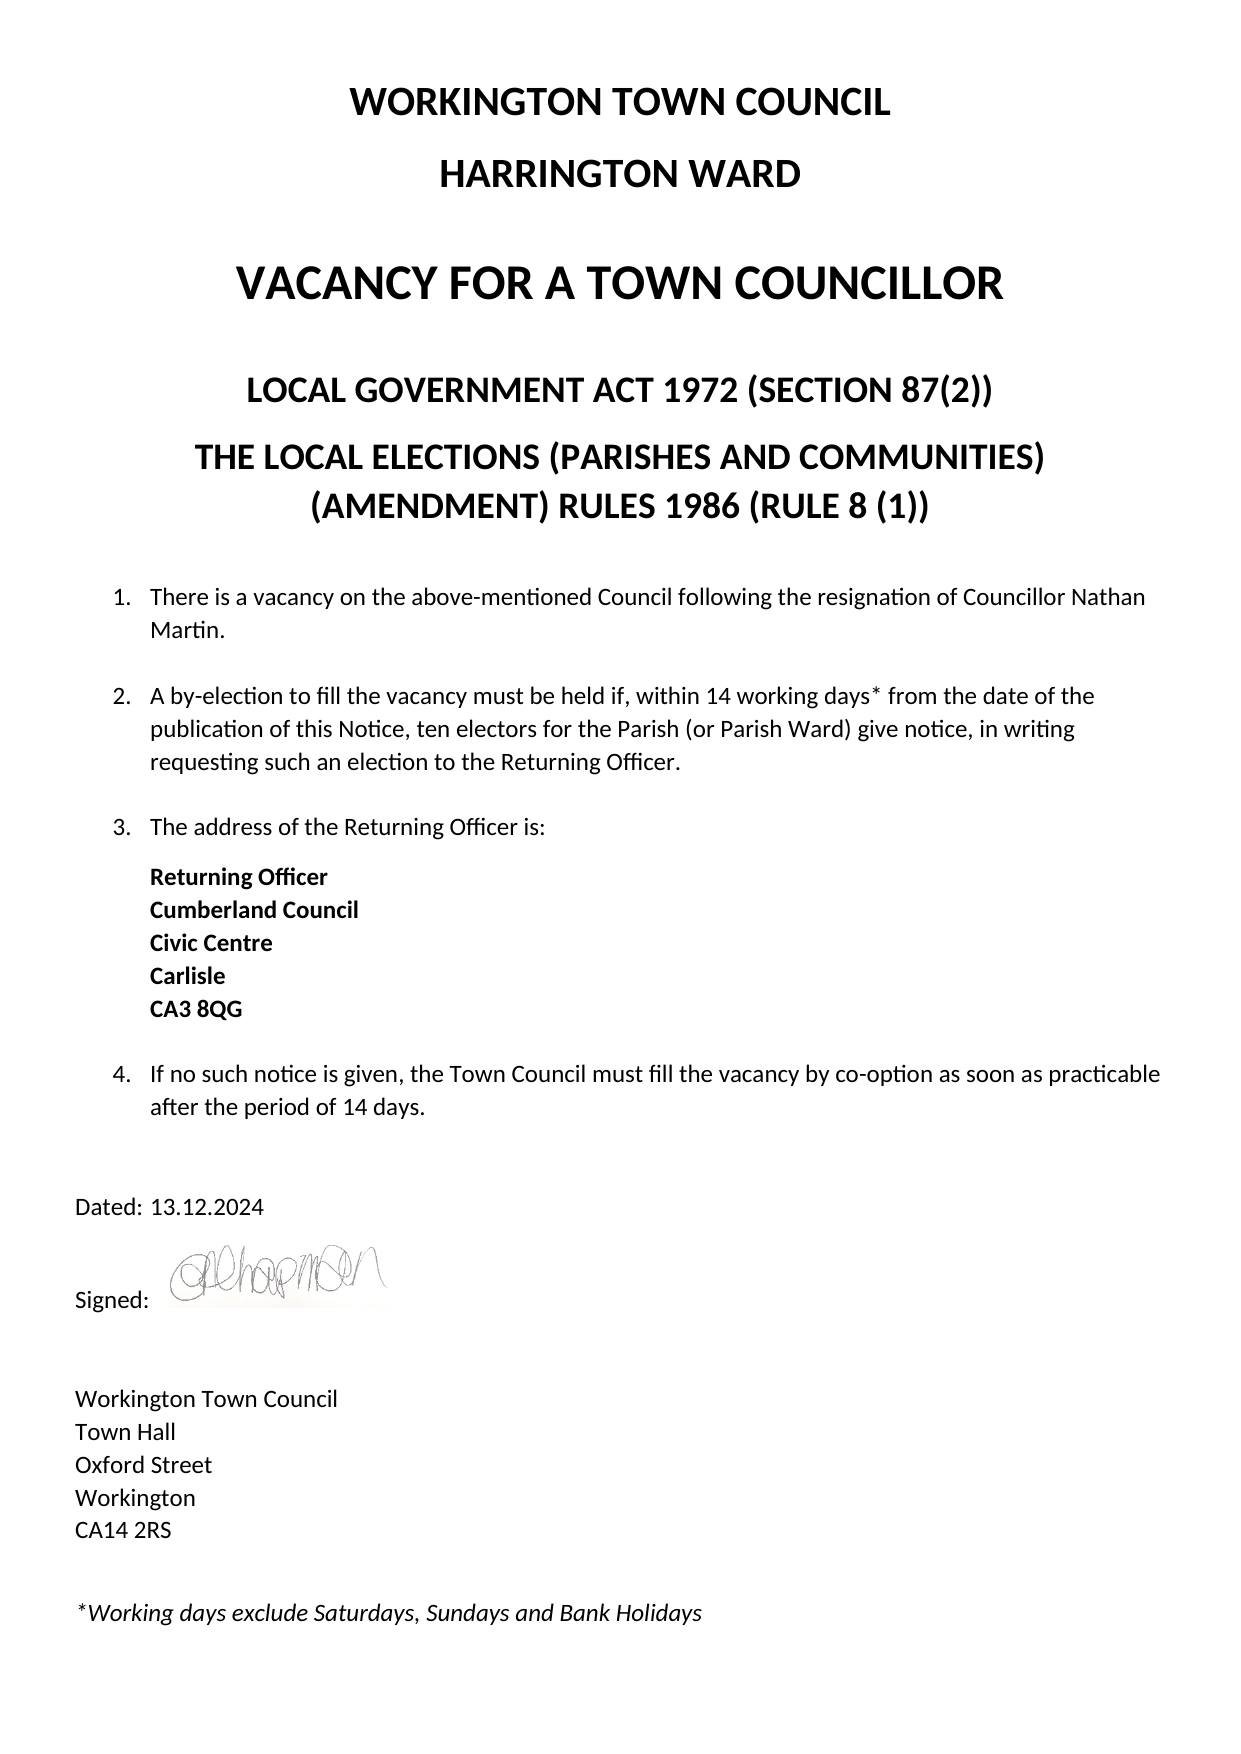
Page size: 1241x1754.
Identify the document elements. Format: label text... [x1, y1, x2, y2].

text VACANCY FOR A TOWN COUNCILLOR [75, 251, 1165, 312]
text Returning Officer [150, 861, 1165, 892]
text Cumberland Council [150, 894, 1165, 924]
text Dated: 13.12.2024 [75, 1191, 1165, 1221]
list A by-election to fill the vacancy must be held if, within 14 working days* from the date of the publication of this Notice, ten electors for the Parish (or Parish Ward) give notice, in writing requesting such an election to the Returning Officer. [112, 680, 1165, 776]
text WORKINGTON TOWN COUNCIL [75, 75, 1165, 126]
text CA3 8QG [150, 993, 1165, 1023]
text THE LOCAL ELECTIONS (PARISHES AND COMMUNITIES) (AMENDMENT) RULES 1986 (RULE 8 (1)) [75, 433, 1165, 528]
text Workington Town Council [75, 1383, 1165, 1413]
picture [155, 1240, 399, 1308]
text LOCAL GOVERNMENT ACT 1972 (SECTION 87(2)) [75, 366, 1165, 412]
text *Working days exclude Saturdays, Sundays and Bank Holidays [75, 1597, 1165, 1628]
text Workington [75, 1482, 1165, 1512]
text Oxford Street [75, 1449, 1165, 1479]
text HARRINGTON WARD [75, 147, 1165, 197]
text Carlisle [150, 960, 1165, 990]
text Civic Centre [150, 927, 1165, 957]
text Signed: [75, 1240, 1165, 1314]
list If no such notice is given, the Town Council must fill the vacancy by co-option as soon as practicable after the period of 14 days. [112, 1059, 1165, 1122]
text Town Hall [75, 1416, 1165, 1446]
text CA14 2RS [75, 1514, 1165, 1545]
list The address of the Returning Officer is: [112, 812, 1165, 842]
list There is a vacancy on the above-mentioned Council following the resignation of Councillor Nathan Martin. [112, 581, 1165, 644]
